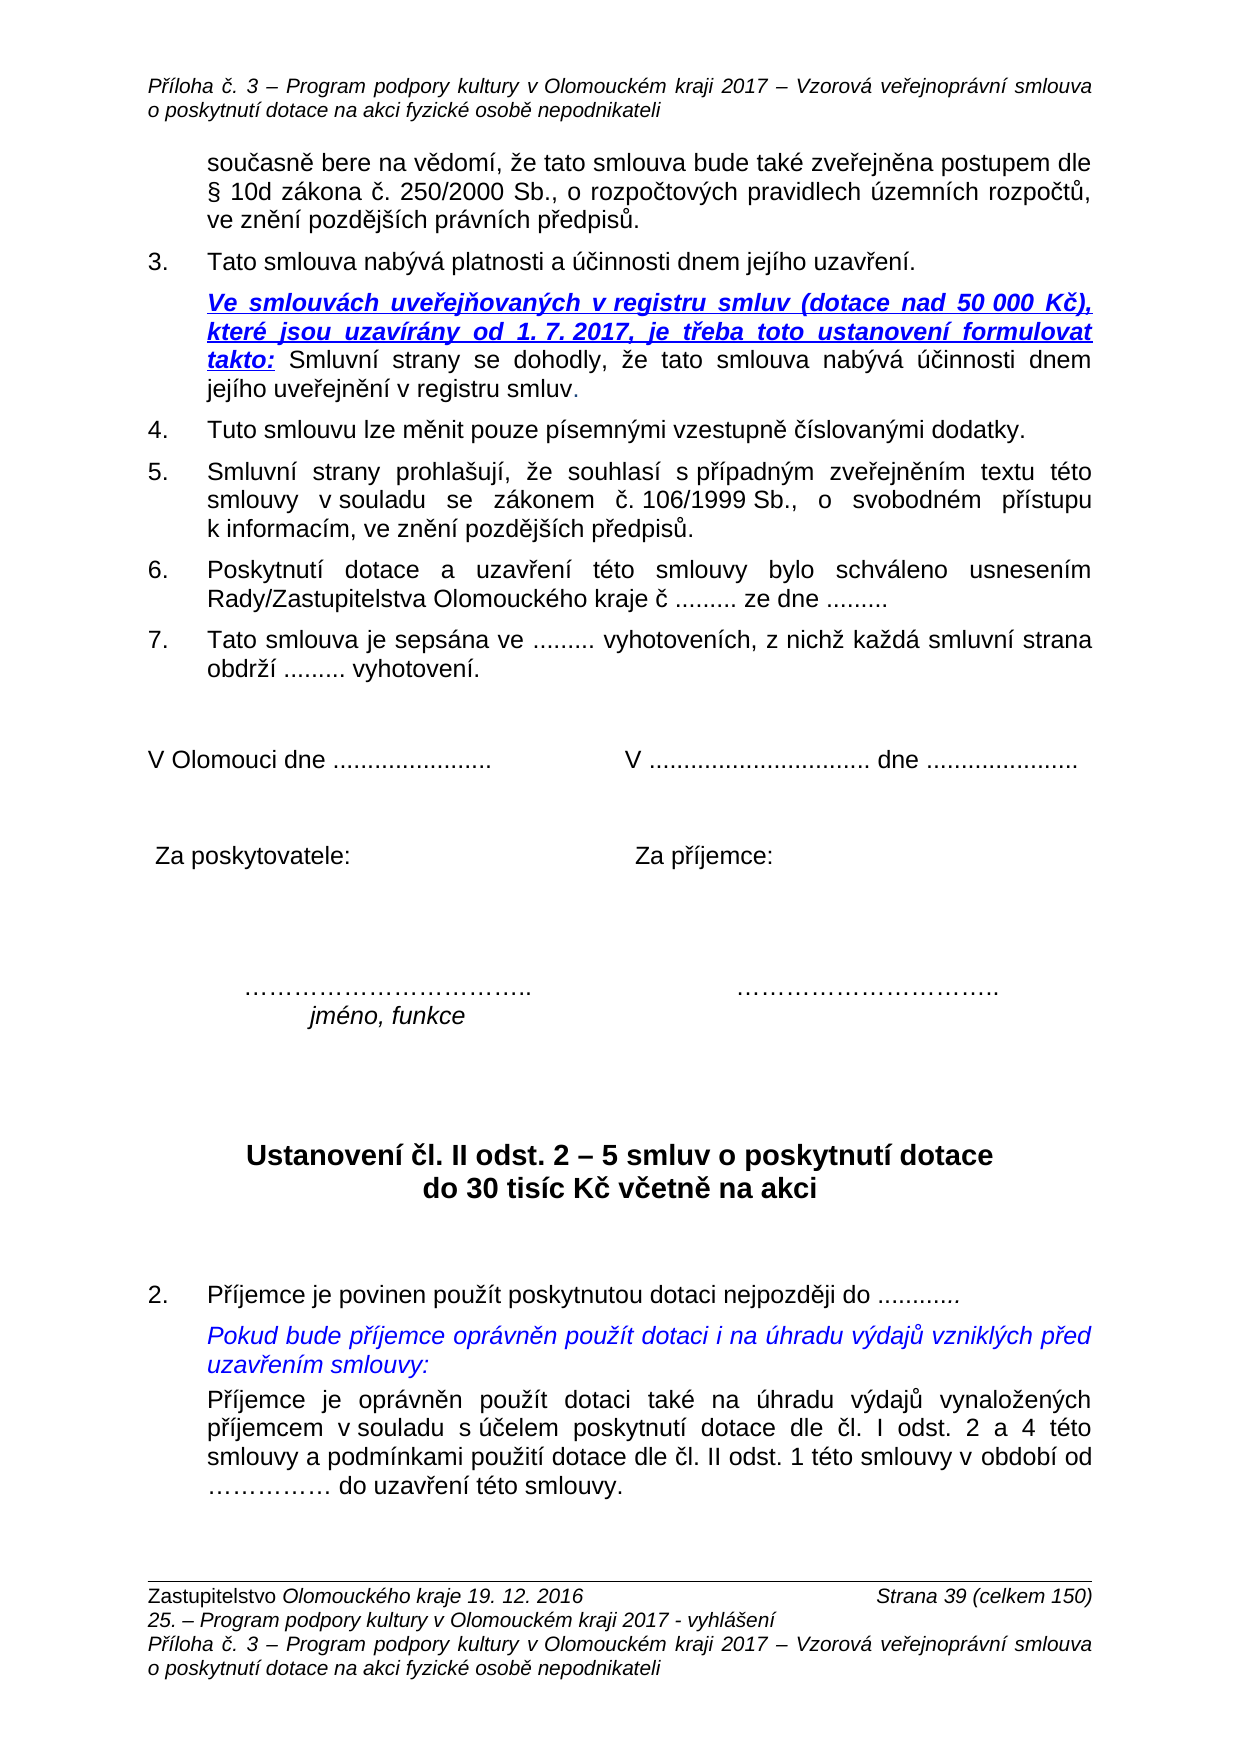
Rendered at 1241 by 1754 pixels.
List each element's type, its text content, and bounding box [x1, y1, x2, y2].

list Tuto smlouvu lze měnit pouze písemnými vzestupně číslovanými dodatky. [148, 415, 1092, 444]
list Tato smlouva je sepsána ve ......... vyhotoveních, z nichž každá smluvní strana obdrží ......... vyhotovení. [148, 625, 1092, 683]
text Příjemce je oprávněn použít dotaci také na úhradu výdajů vynaložených příjemcem v souladu s účelem poskytnutí dotace dle čl. I odst. 2 a 4 této smlouvy a podmínkami použití dotace dle čl. II odst. 1 této smlouvy v období od …………… do uzavření této smlouvy. [207, 1385, 1092, 1500]
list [148, 148, 1092, 234]
list Tato smlouva nabývá platnosti a účinnosti dnem jejího uzavření. [148, 246, 1092, 275]
table_cell ………………………….. [628, 972, 1107, 1058]
table_header Za příjemce: [628, 836, 1107, 972]
text Ve smlouvách uveřejňovaných v registru smluv (dotace nad 50 000 Kč), které jsou uzavírány od 1. 7. 2017, je třeba toto ustanovení formulovat takto: Smluvní strany se dohodly, že tato smlouva nabývá účinnosti dnem jejího uveřejnění v registru smluv. [207, 343, 1092, 403]
text V Olomouci dne ....................... V ................................ dne ...................... [148, 745, 1092, 774]
list Příjemce je povinen použít poskytnutou dotaci nejpozději do ............ [148, 1280, 1092, 1308]
list Smluvní strany prohlašují, že souhlasí s případným zveřejněním textu této smlouvy v souladu se zákonem č. 106/1999 Sb., o svobodném přístupu k informacím, ve znění pozdějších předpisů. [148, 456, 1092, 543]
table_header Za poskytovatele: [148, 836, 627, 972]
text Ve smlouvách uveřejňovaných v registru smluv (dotace nad 50 000 Kč), které jsou uzavírány od 1. 7. 2017, je třeba toto ustanovení formulovat takto: Smluvní strany se dohodly, že tato smlouva nabývá účinnosti dnem jejího uveřejnění v registru smluv. [207, 288, 1092, 313]
table_cell …………………………….. jméno, funkce [148, 972, 627, 1058]
list Poskytnutí dotace a uzavření této smlouvy bylo schváleno usnesením Rady/Zastupitelstva Olomouckého kraje č ......... ze dne ......... [148, 555, 1092, 613]
text Ve smlouvách uveřejňovaných v registru smluv (dotace nad 50 000 Kč), které jsou uzavírány od 1. 7. 2017, je třeba toto ustanovení formulovat takto: Smluvní strany se dohodly, že tato smlouva nabývá účinnosti dnem jejího uveřejnění v registru smluv. [207, 314, 1092, 341]
text Ustanovení čl. II odst. 2 – 5 smluv o poskytnutí dotace do 30 tisíc Kč včetně na akci [148, 1138, 1092, 1205]
text Pokud bude příjemce oprávněn použít dotaci i na úhradu výdajů vzniklých před uzavřením smlouvy: [207, 1321, 1092, 1378]
